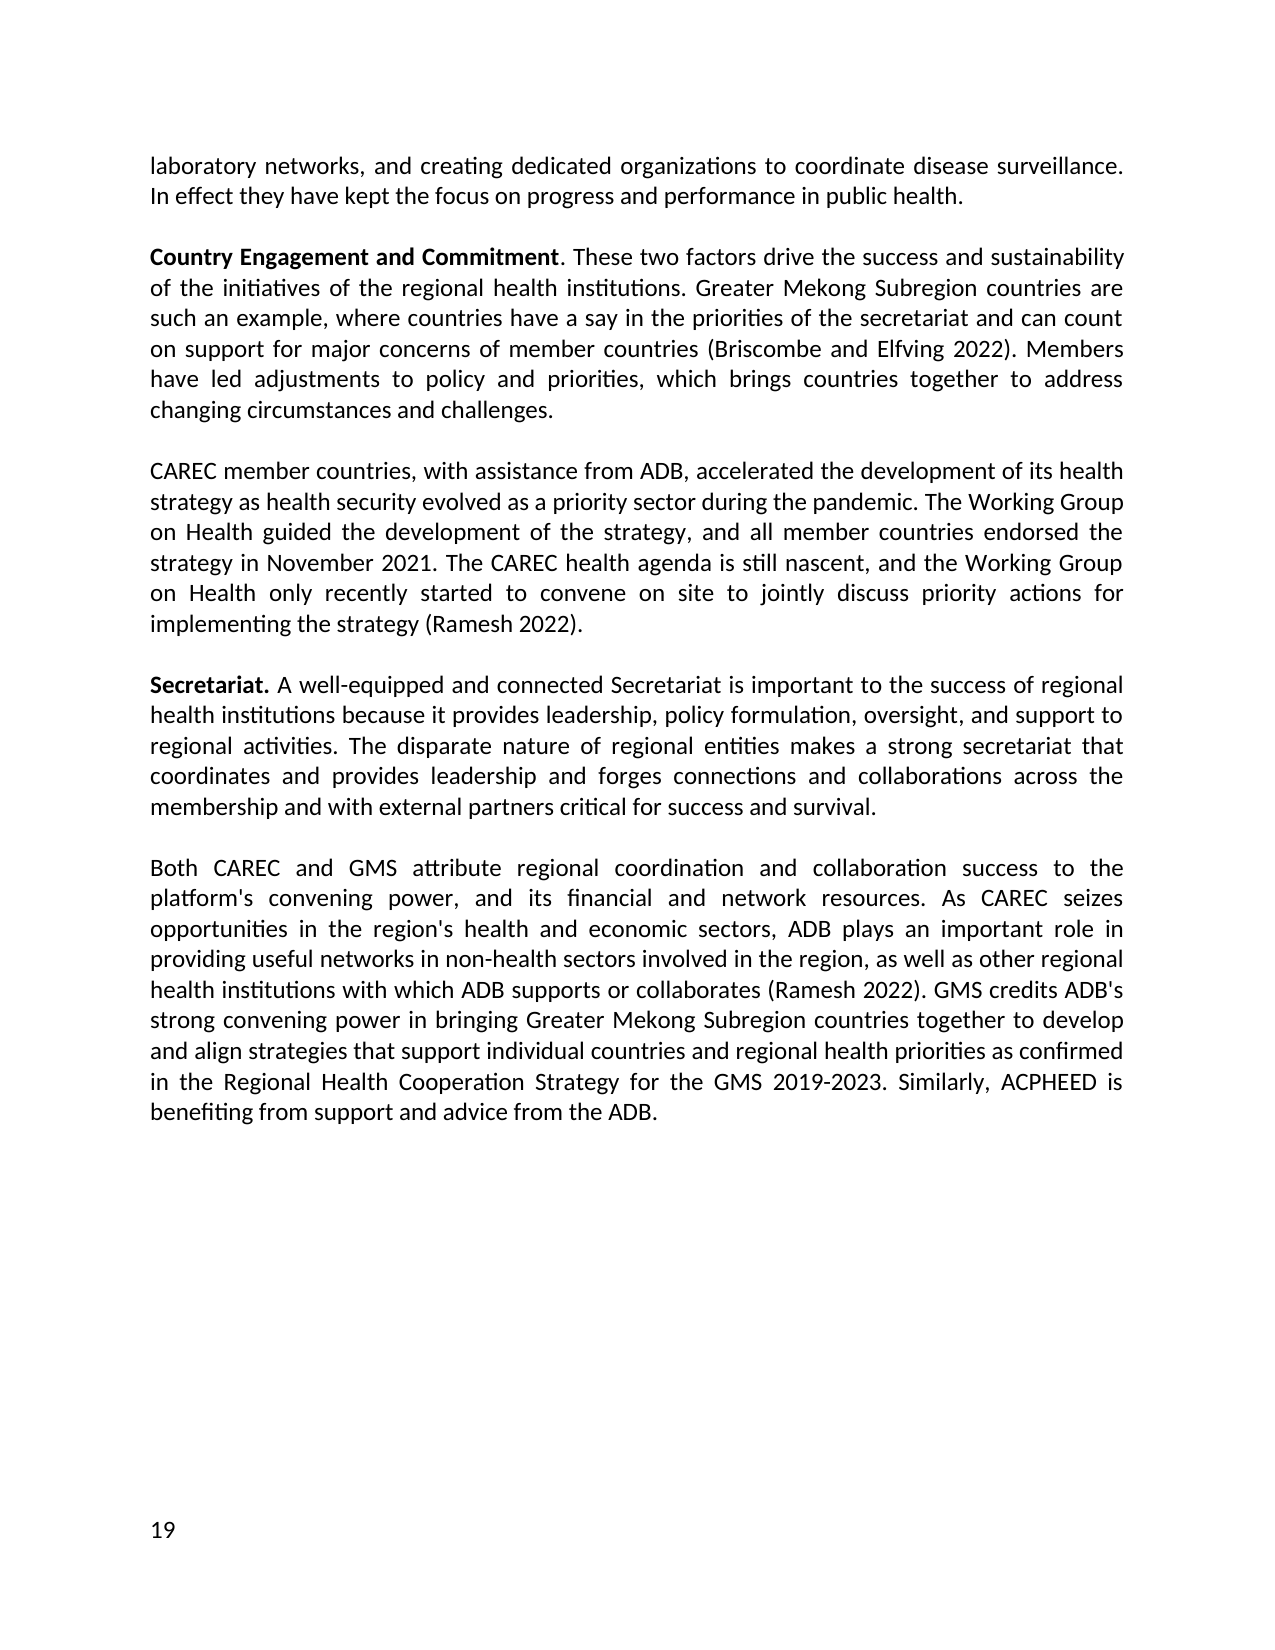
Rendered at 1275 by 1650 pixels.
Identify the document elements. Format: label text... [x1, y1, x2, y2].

text Country Engagement and Commitment. These two factors drive the success and sustainability of the initiatives of the regional health institutions. Greater Mekong Subregion countries are such an example, where countries have a say in the priorities of the secretariat and can count on support for major concerns of member countries (Briscombe and Elfving 2022). Members have led adjustments to policy and priorities, which brings countries together to address changing circumstances and challenges. [150, 242, 1125, 425]
text CAREC member countries, with assistance from ADB, accelerated the development of its health strategy as health security evolved as a priority sector during the pandemic. The Working Group on Health guided the development of the strategy, and all member countries endorsed the strategy in November 2021. The CAREC health agenda is still nascent, and the Working Group on Health only recently started to convene on site to jointly discuss priority actions for implementing the strategy (Ramesh 2022). [150, 455, 1125, 638]
text Secretariat. A well-equipped and connected Secretariat is important to the success of regional health institutions because it provides leadership, policy formulation, oversight, and support to regional activities. The disparate nature of regional entities makes a strong secretariat that coordinates and provides leadership and forges connections and collaborations across the membership and with external partners critical for success and survival. [150, 669, 1125, 821]
text Both CAREC and GMS attribute regional coordination and collaboration success to the platform's convening power, and its financial and network resources. As CAREC seizes opportunities in the region's health and economic sectors, ADB plays an important role in providing useful networks in non-health sectors involved in the region, as well as other regional health institutions with which ADB supports or collaborates (Ramesh 2022). GMS credits ADB's strong convening power in bringing Greater Mekong Subregion countries together to develop and align strategies that support individual countries and regional health priorities as confirmed in the Regional Health Cooperation Strategy for the GMS 2019-2023. Similarly, ACPHEED is benefiting from support and advice from the ADB. [150, 852, 1125, 1127]
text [150, 150, 1125, 211]
